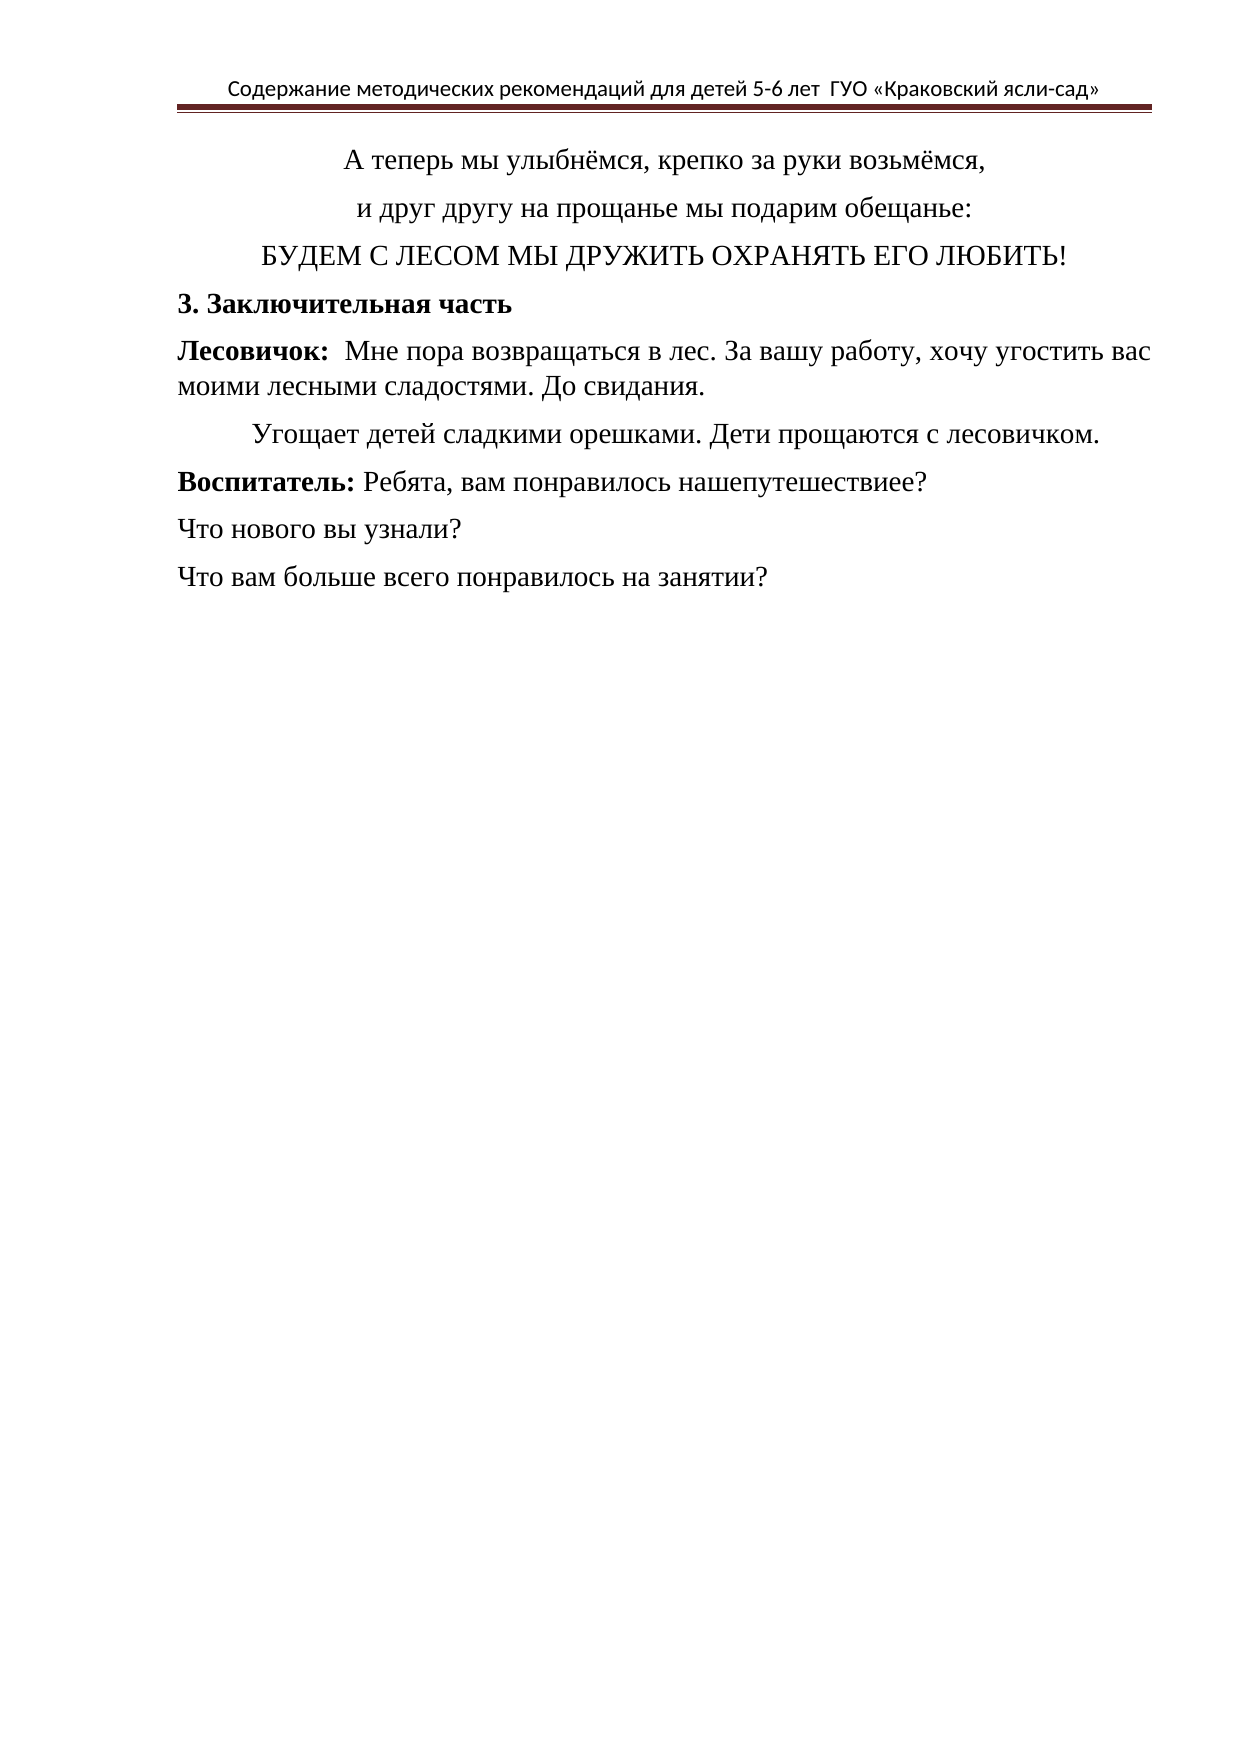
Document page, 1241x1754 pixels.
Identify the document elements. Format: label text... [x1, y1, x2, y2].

text и друг другу на прощанье мы подарим обещанье: [177, 189, 1152, 224]
text Угощает детей сладкими орешками. Дети прощаются с лесовичком. [177, 415, 1152, 449]
text 3. Заключительная часть [177, 285, 1152, 319]
text БУДЕМ С ЛЕСОМ МЫ ДРУЖИТЬ ОХРАНЯТЬ ЕГО ЛЮБИТЬ! [177, 237, 1152, 271]
text Воспитатель: Ребята, вам понравилось нашепутешествиее? [177, 463, 1152, 497]
text Лесовичок: Мне пора возвращаться в лес. За вашу работу, хочу угостить вас моими лесными сладостями. До свидания. [177, 332, 1152, 402]
text Что вам больше всего понравилось на занятии? [177, 558, 1152, 593]
text А теперь мы улыбнёмся, крепко за руки возьмёмся, [177, 141, 1152, 176]
text Что нового вы узнали? [177, 511, 1152, 545]
